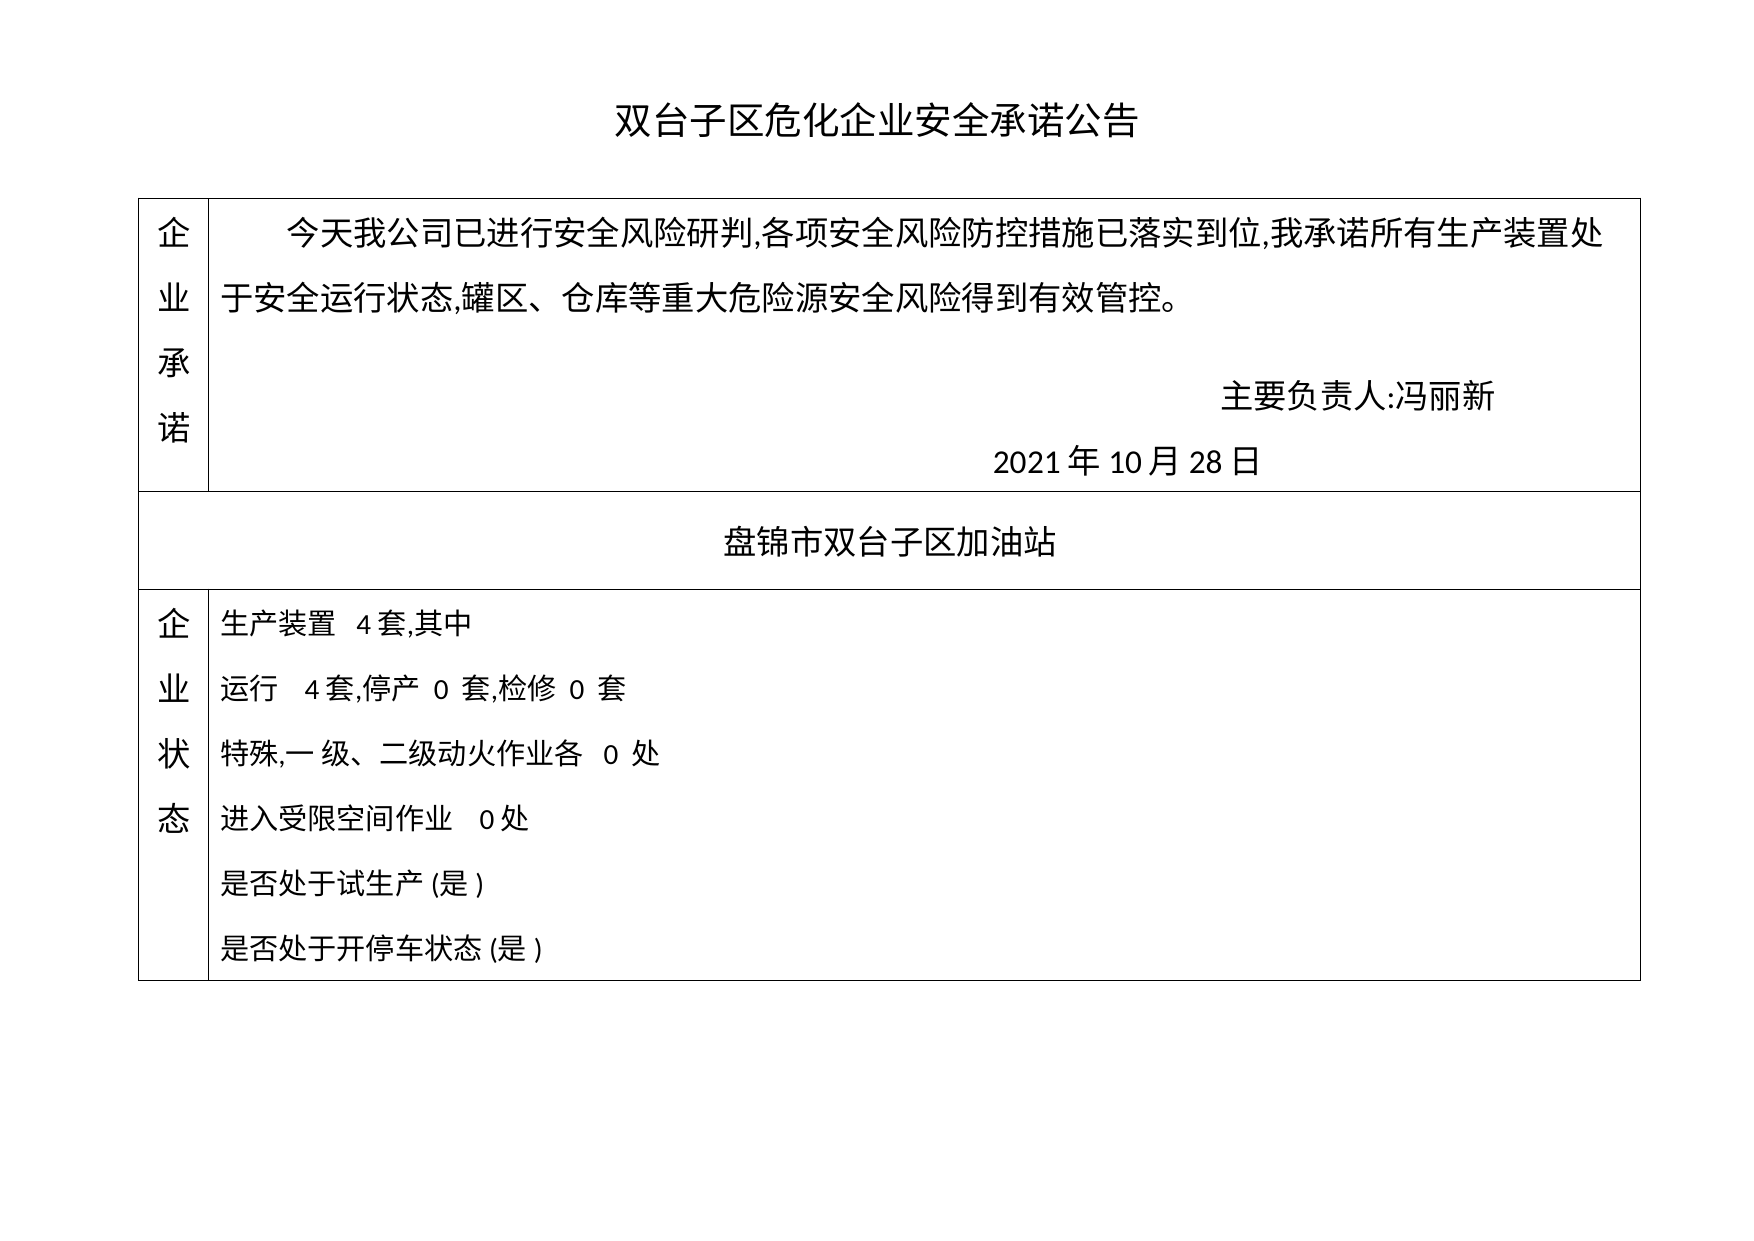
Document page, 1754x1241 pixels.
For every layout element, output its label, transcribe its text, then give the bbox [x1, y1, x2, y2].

table_cell 盘锦市双台子区加油站 [139, 492, 1640, 588]
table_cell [209, 590, 1640, 979]
table_cell 企业承诺 [139, 199, 208, 491]
table_cell 企业状态 [139, 590, 208, 979]
table_cell 今天我公司已进行安全风险研判,各项安全风险防控措施已落实到位,我承诺所有生产装置处于安全运行状态,罐区、仓库等重大危险源安全风险得到有效管控。 主要负责人:冯丽新 2021年 10月28日 [209, 199, 1640, 491]
